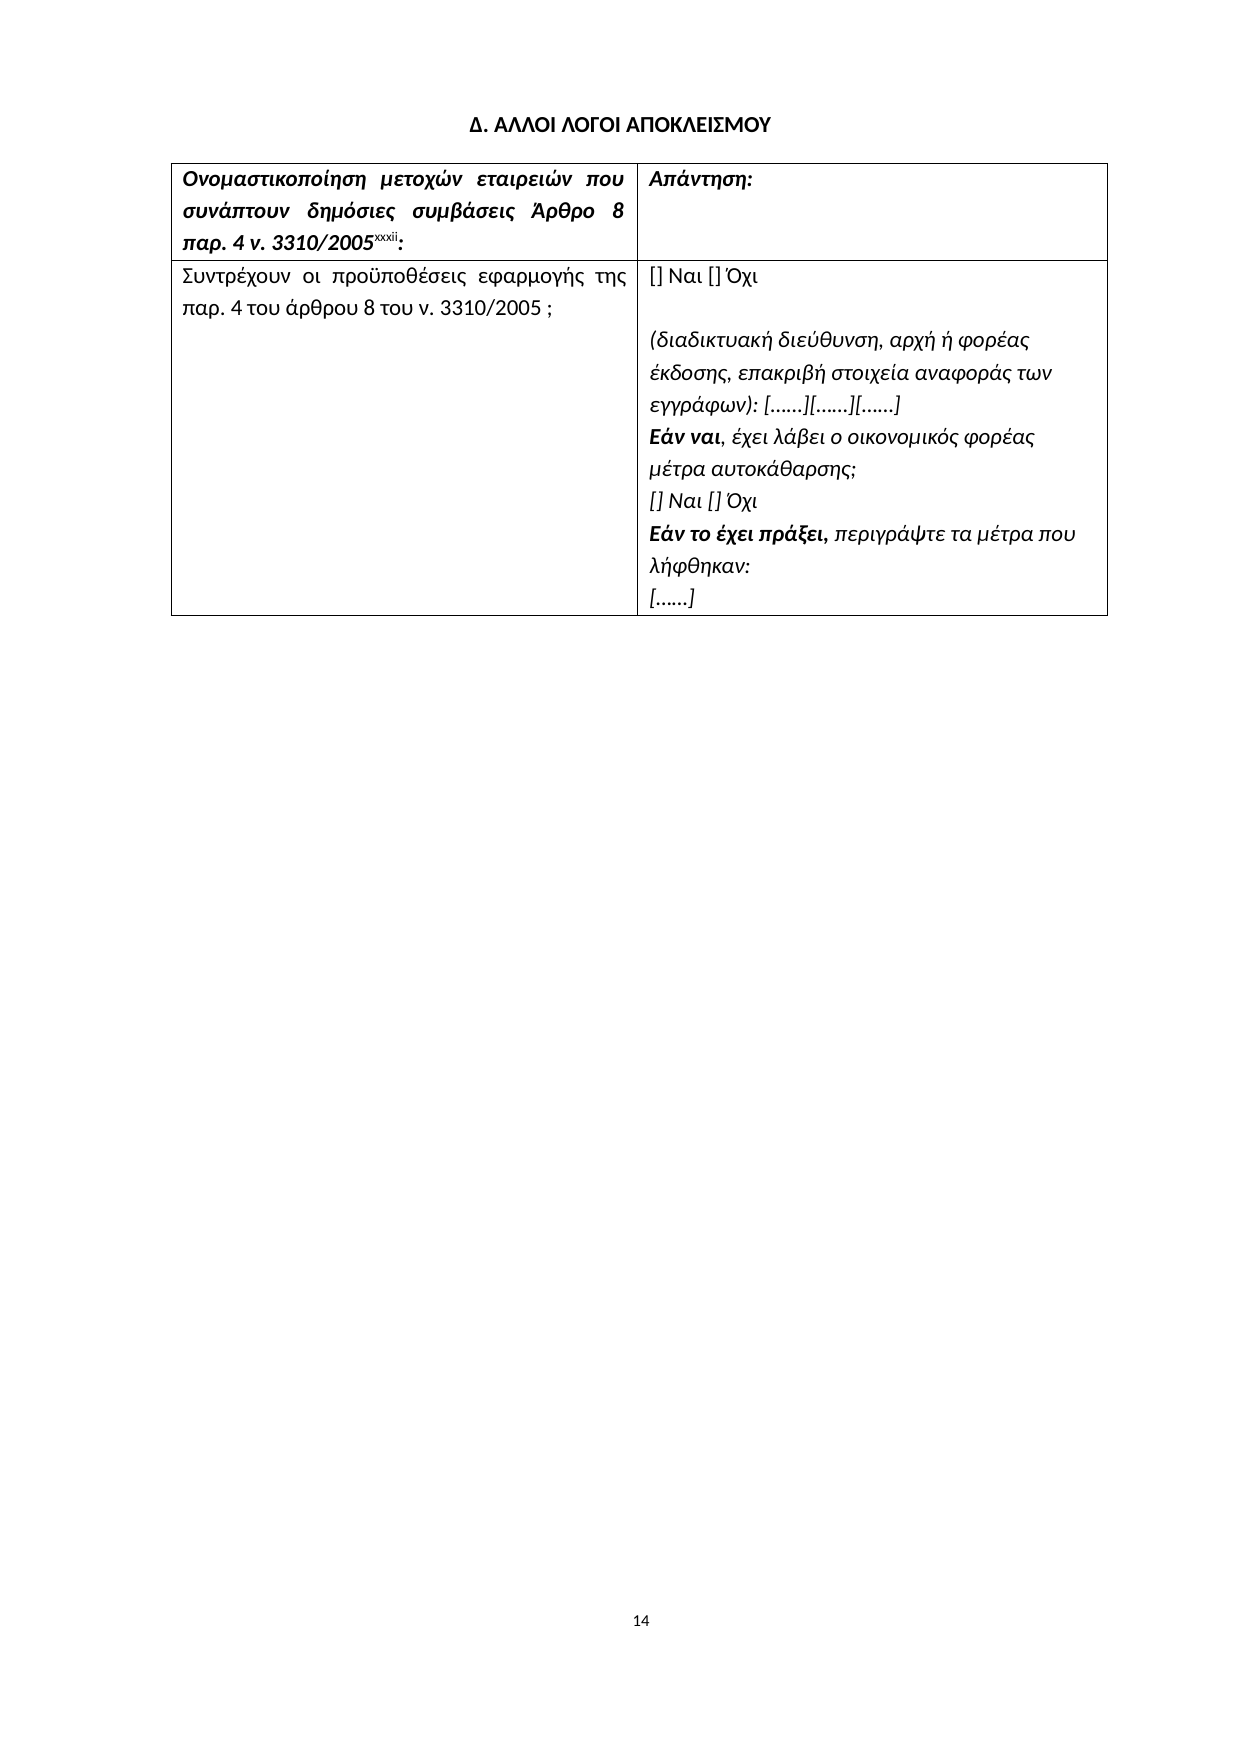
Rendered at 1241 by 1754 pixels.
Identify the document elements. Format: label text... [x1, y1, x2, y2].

table_cell Συντρέχουν οι προϋποθέσεις εφαρμογής της παρ. 4 του άρθρου 8 του ν. 3310/2005 ; [172, 261, 637, 615]
table_cell [] Ναι [] Όχι (διαδικτυακή διεύθυνση, αρχή ή φορέας έκδοσης, επακριβή στοιχεία αναφοράς των εγγράφων): [……][……][……] Εάν ναι, έχει λάβει ο οικονομικός φορέας μέτρα αυτοκάθαρσης; [] Ναι [] Όχι Εάν το έχει πράξει, περιγράψτε τα μέτρα που λήφθηκαν: [……] [638, 261, 1107, 615]
table_header Απάντηση: [638, 164, 1107, 260]
text Δ. ΑΛΛΟΙ ΛΟΓΟΙ ΑΠΟΚΛΕΙΣΜΟΥ [159, 110, 1081, 138]
table_header Ονομαστικοποίηση μετοχών εταιρειών που συνάπτουν δημόσιες συμβάσεις Άρθρο 8 παρ. 4 ν. 3310/2005: [172, 164, 637, 260]
